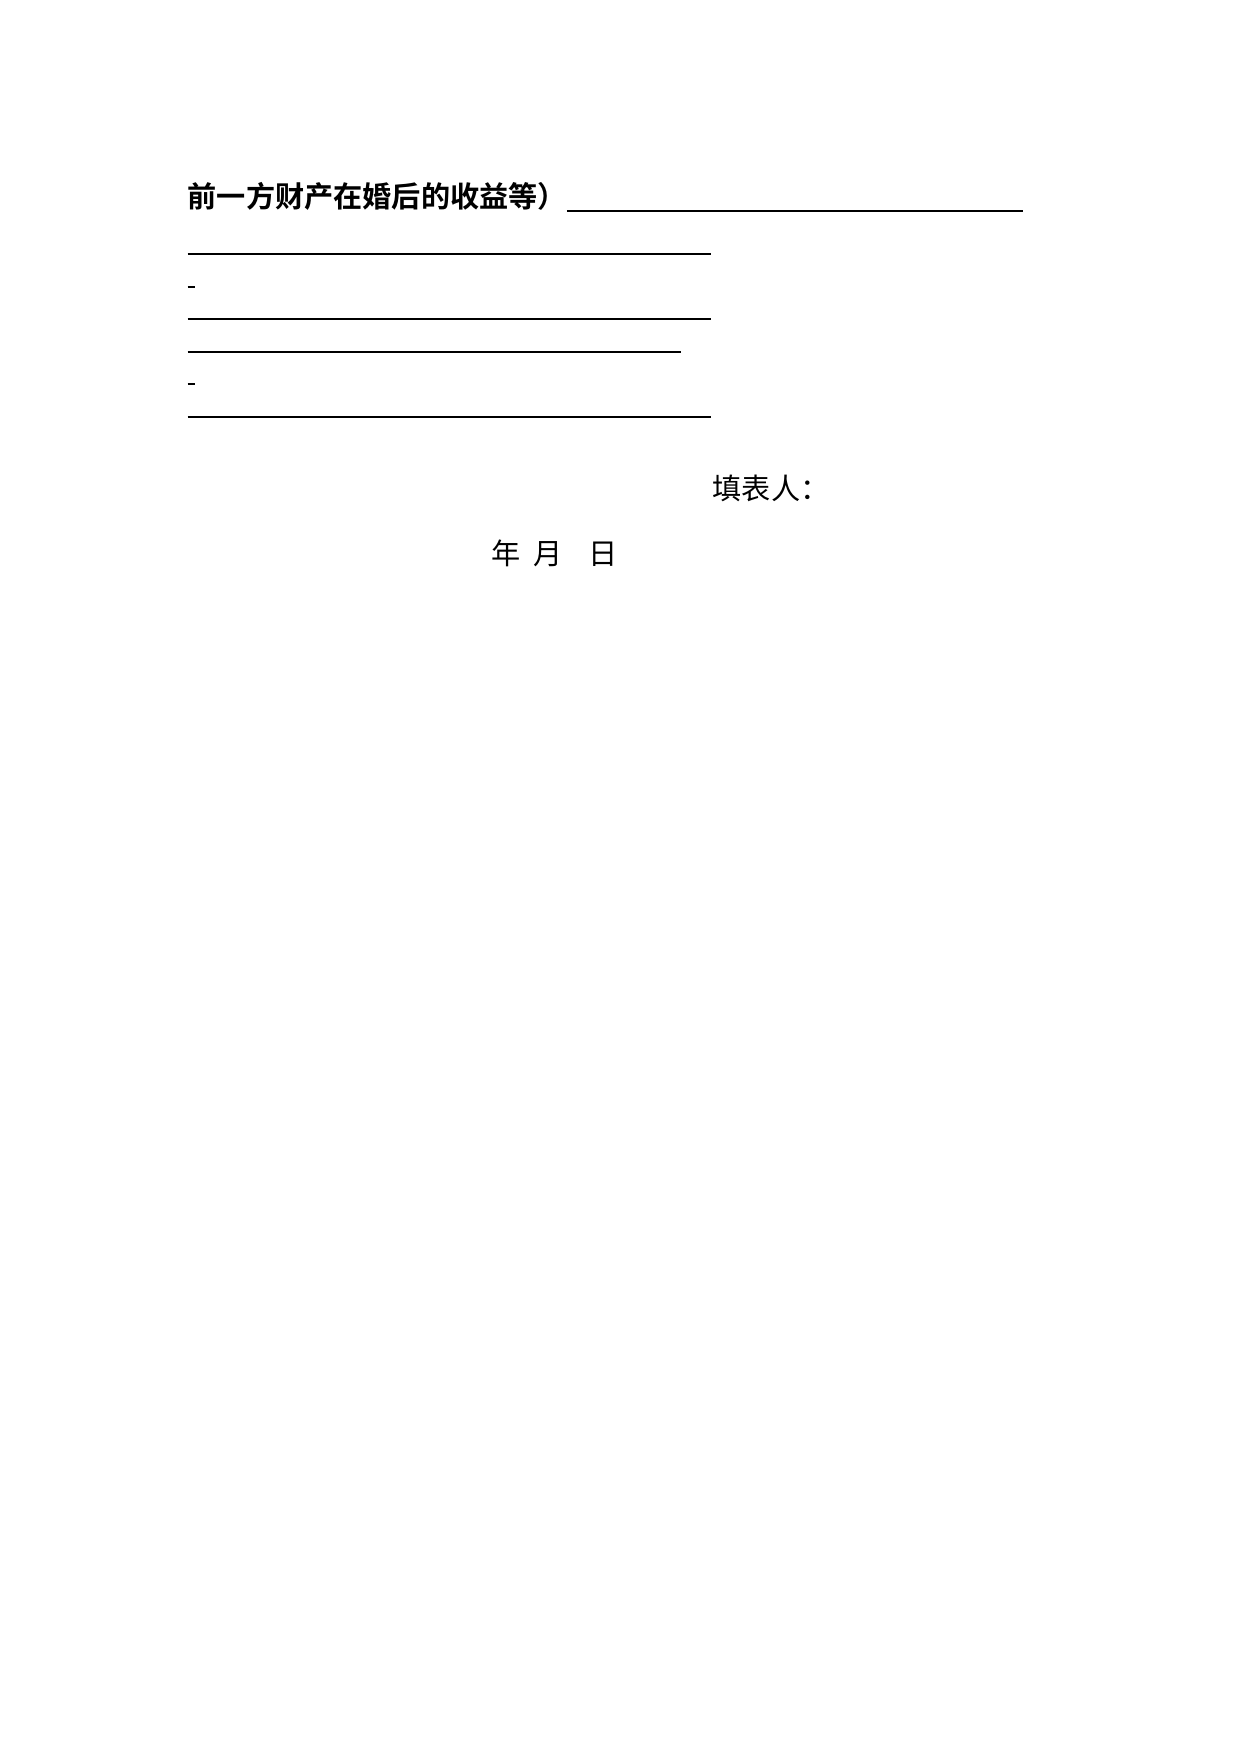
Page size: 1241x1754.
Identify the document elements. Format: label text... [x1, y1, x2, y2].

text 填表人： [187, 454, 1053, 519]
text 年 月 日 [187, 519, 1053, 584]
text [187, 162, 1053, 227]
